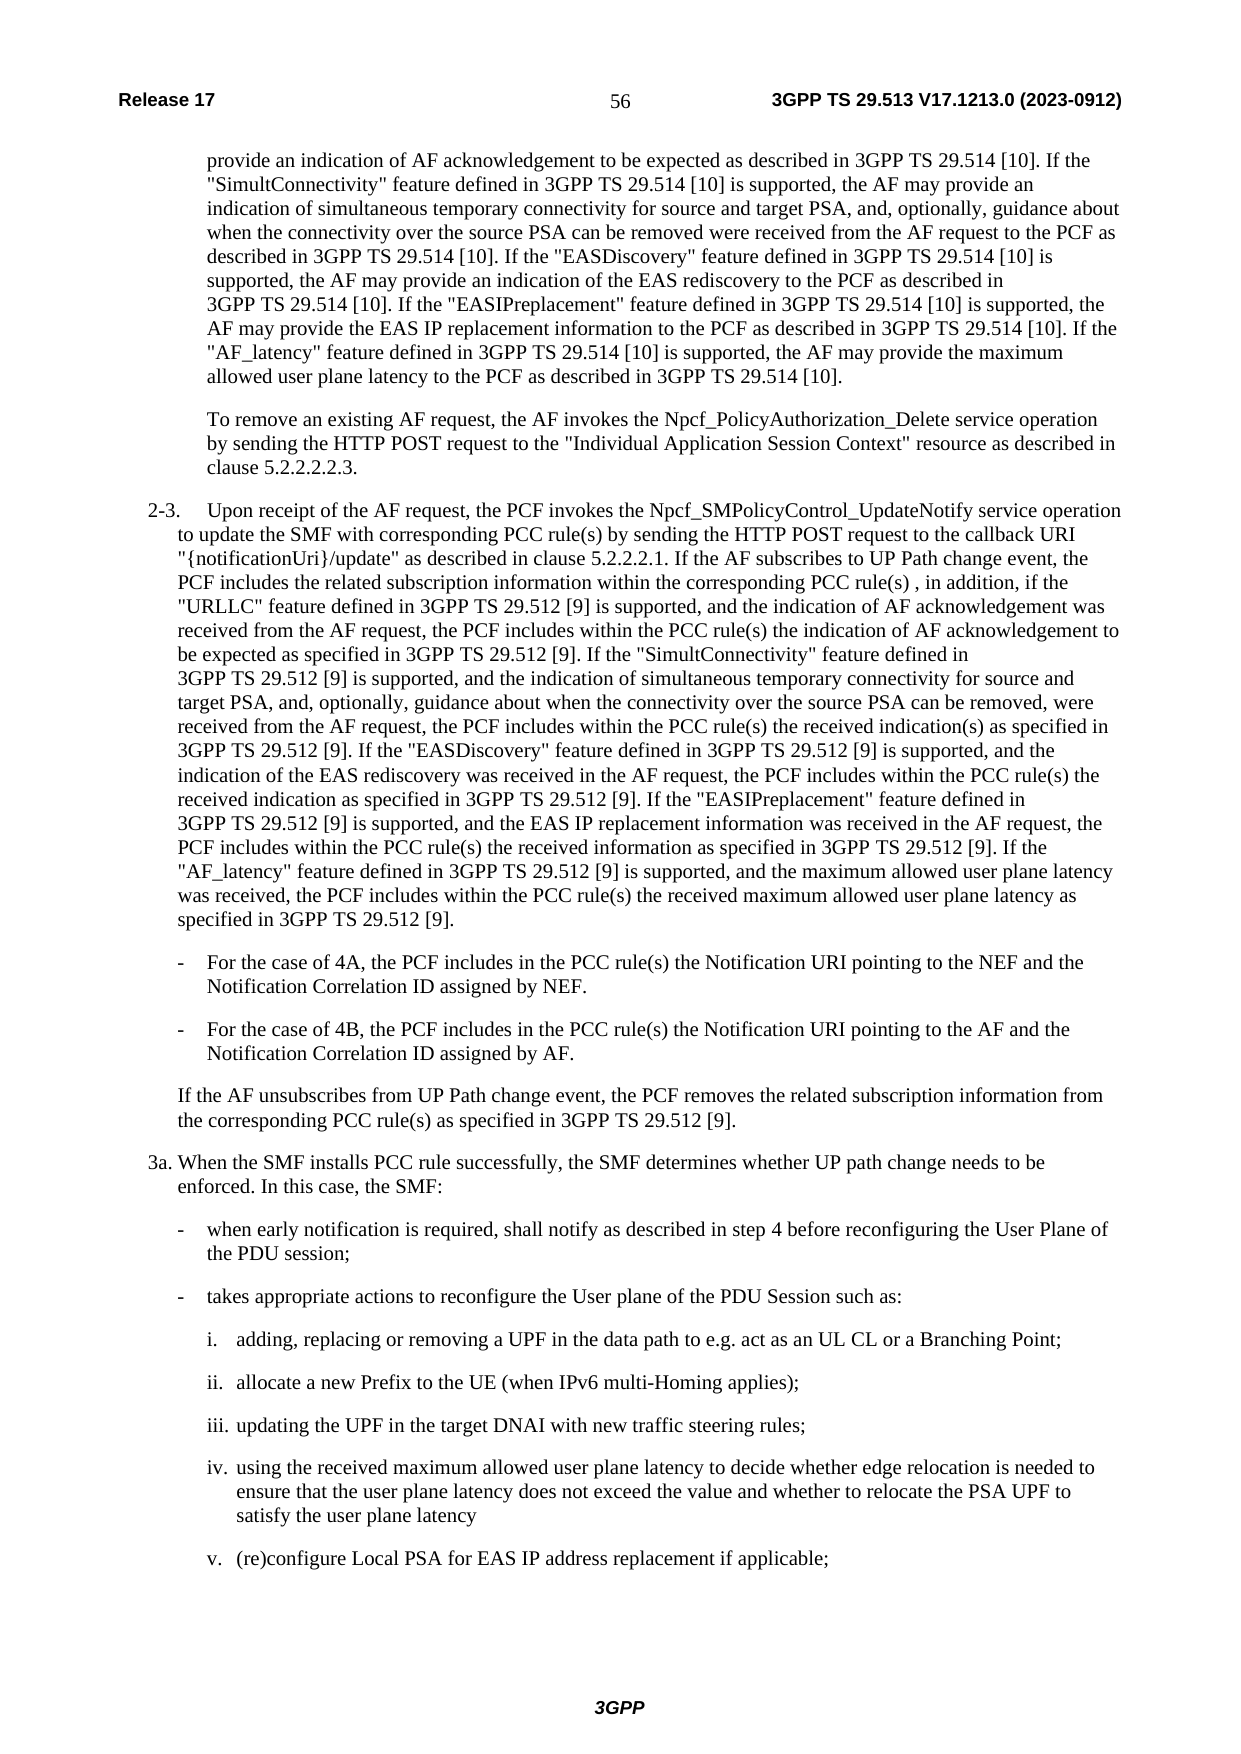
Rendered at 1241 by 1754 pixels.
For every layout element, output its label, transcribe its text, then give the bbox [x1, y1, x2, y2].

text - For the case of 4A, the PCF includes in the PCC rule(s) the Notification URI pointing to the NEF and the Notification Correlation ID assigned by NEF. [177, 950, 1122, 998]
text - takes appropriate actions to reconfigure the User plane of the PDU Session such as: [177, 1284, 1122, 1308]
text iii. updating the UPF in the target DNAI with new traffic steering rules; [207, 1412, 1122, 1437]
text 2-3. Upon receipt of the AF request, the PCF invokes the Npcf_SMPolicyControl_UpdateNotify service operation to update the SMF with corresponding PCC rule(s) by sending the HTTP POST request to the callback URI "{notificationUri}/update" as described in clause 5.2.2.2.1. If the AF subscribes to UP Path change event, the PCF includes the related subscription information within the corresponding PCC rule(s) , in addition, if the "URLLC" feature defined in 3GPP TS 29.512 [9] is supported, and the indication of AF acknowledgement was received from the AF request, the PCF includes within the PCC rule(s) the indication of AF acknowledgement to be expected as specified in 3GPP TS 29.512 [9]. If the "SimultConnectivity" feature defined in 3GPP TS 29.512 [9] is supported, and the indication of simultaneous temporary connectivity for source and target PSA, and, optionally, guidance about when the connectivity over the source PSA can be removed, were received from the AF request, the PCF includes within the PCC rule(s) the received indication(s) as specified in 3GPP TS 29.512 [9]. If the "EASDiscovery" feature defined in 3GPP TS 29.512 [9] is supported, and the indication of the EAS rediscovery was received in the AF request, the PCF includes within the PCC rule(s) the received indication as specified in 3GPP TS 29.512 [9]. If the "EASIPreplacement" feature defined in 3GPP TS 29.512 [9] is supported, and the EAS IP replacement information was received in the AF request, the PCF includes within the PCC rule(s) the received information as specified in 3GPP TS 29.512 [9]. If the "AF_latency" feature defined in 3GPP TS 29.512 [9] is supported, and the maximum allowed user plane latency was received, the PCF includes within the PCC rule(s) the received maximum allowed user plane latency as specified in 3GPP TS 29.512 [9]. [148, 498, 1122, 931]
text ii. allocate a new Prefix to the UE (when IPv6 multi-Homing applies); [207, 1370, 1122, 1394]
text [177, 147, 1122, 388]
text iv. using the received maximum allowed user plane latency to decide whether edge relocation is needed to ensure that the user plane latency does not exceed the value and whether to relocate the PSA UPF to satisfy the user plane latency [207, 1455, 1122, 1527]
text To remove an existing AF request, the AF invokes the Npcf_PolicyAuthorization_Delete service operation by sending the HTTP POST request to the "Individual Application Session Context" resource as described in clause 5.2.2.2.2.3. [177, 407, 1122, 479]
text - For the case of 4B, the PCF includes in the PCC rule(s) the Notification URI pointing to the AF and the Notification Correlation ID assigned by AF. [177, 1017, 1122, 1065]
text If the AF unsubscribes from UP Path change event, the PCF removes the related subscription information from the corresponding PCC rule(s) as specified in 3GPP TS 29.512 [9]. [148, 1083, 1122, 1132]
text 3a. When the SMF installs PCC rule successfully, the SMF determines whether UP path change needs to be enforced. In this case, the SMF: [148, 1150, 1122, 1198]
text - when early notification is required, shall notify as described in step 4 before reconfiguring the User Plane of the PDU session; [177, 1217, 1122, 1265]
text v. (re)configure Local PSA for EAS IP address replacement if applicable; [207, 1546, 1122, 1570]
text i. adding, replacing or removing a UPF in the data path to e.g. act as an UL CL or a Branching Point; [207, 1327, 1122, 1351]
